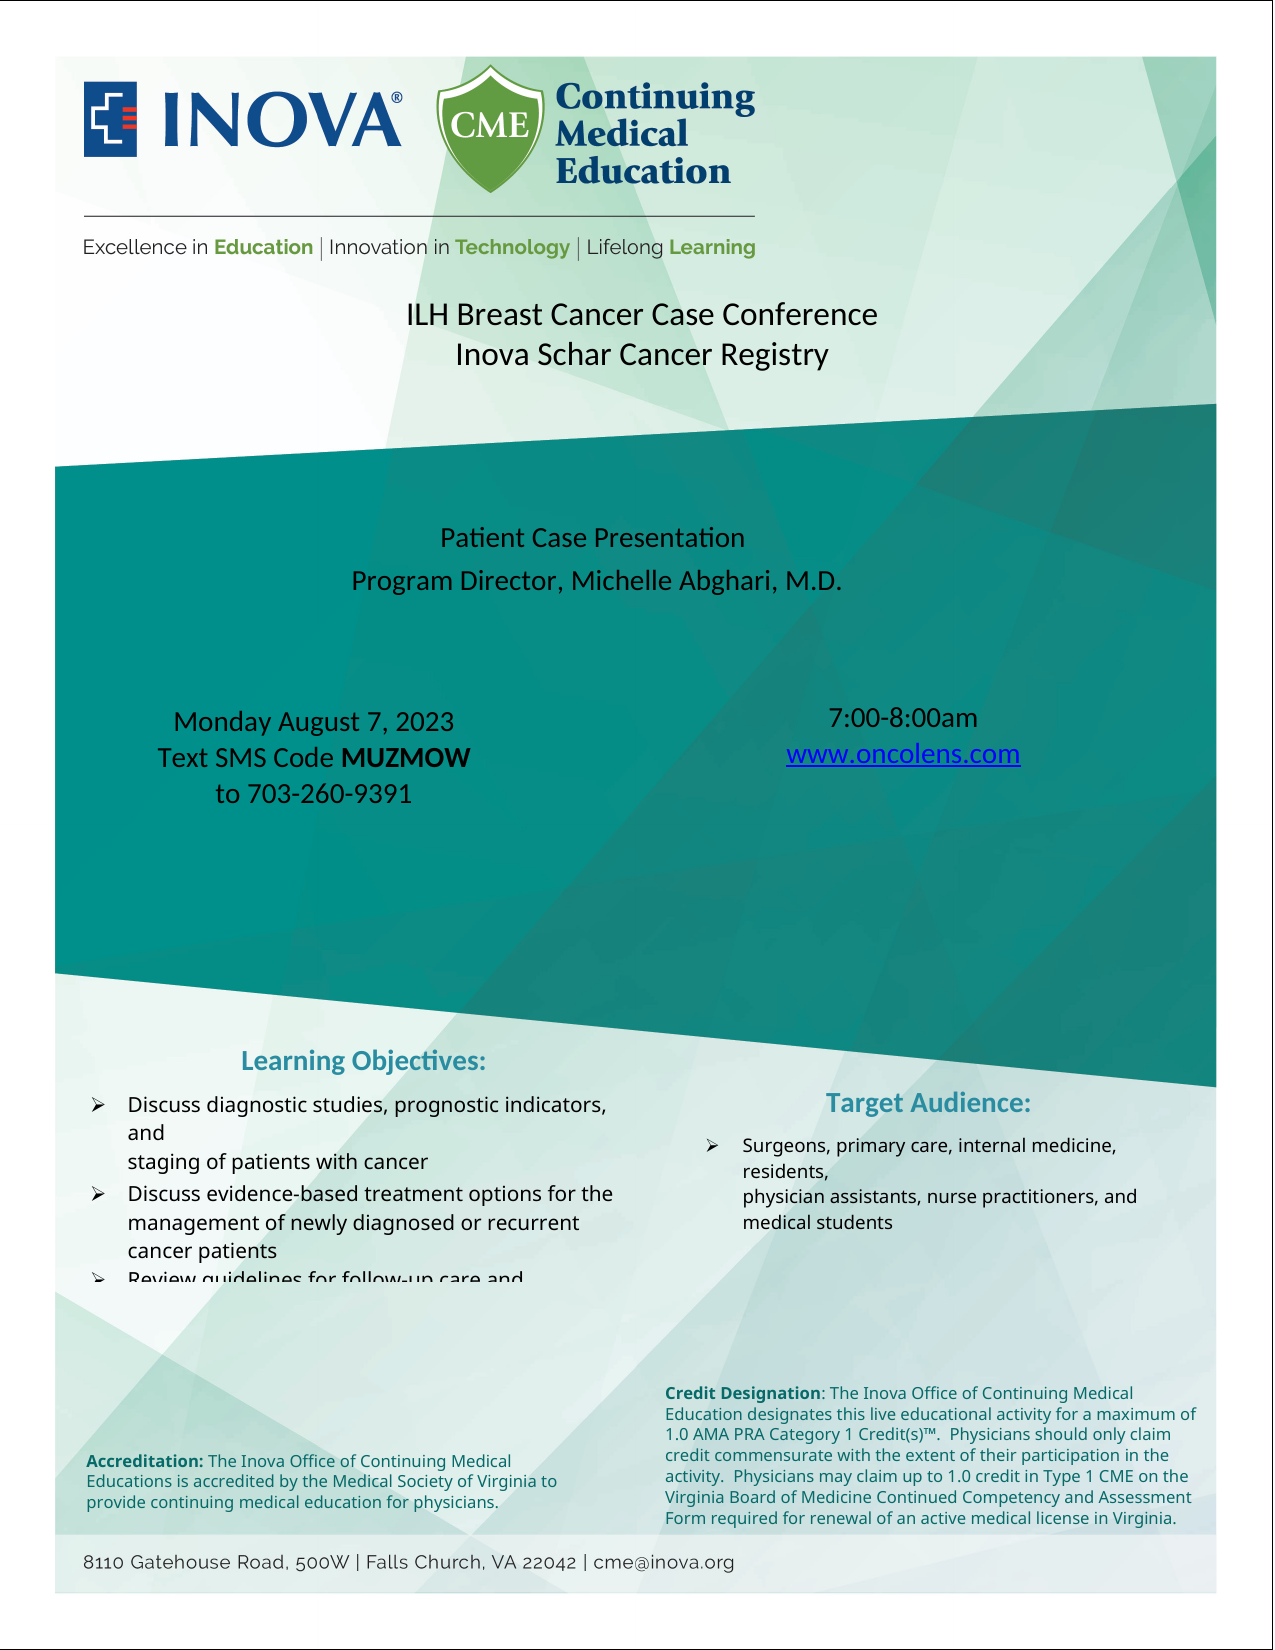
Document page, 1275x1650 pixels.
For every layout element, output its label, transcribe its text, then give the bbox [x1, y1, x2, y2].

text Inova Schar Cancer Registry [84, 333, 1200, 374]
text ILH Breast Cancer Case Conference [84, 292, 1200, 333]
picture [0, 1, 1272, 1649]
